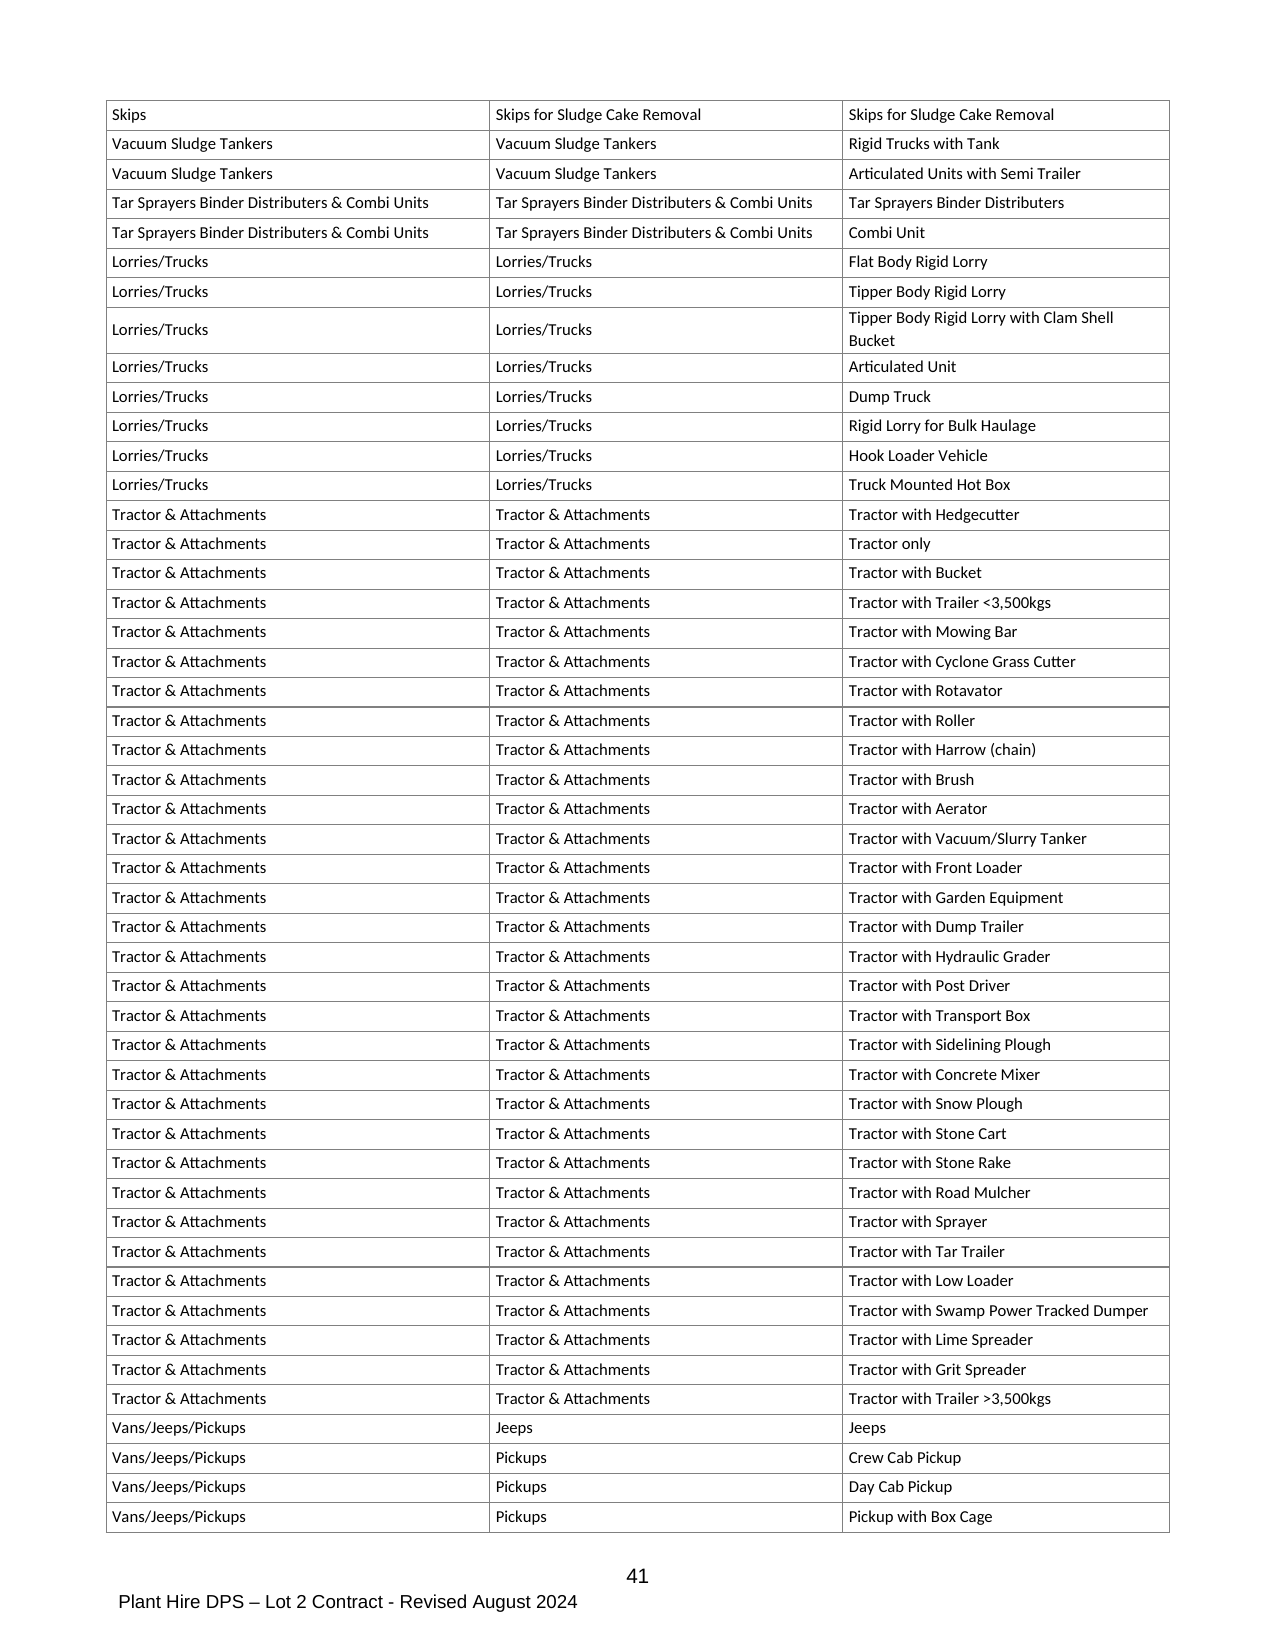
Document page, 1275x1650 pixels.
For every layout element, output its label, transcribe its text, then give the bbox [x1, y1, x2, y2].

table_cell Tractor & Attachments [107, 796, 489, 824]
table_cell Jeeps [490, 1415, 842, 1443]
table_cell Tractor & Attachments [107, 825, 489, 854]
table_cell Vacuum Sludge Tankers [490, 131, 842, 159]
table_cell Lorries/Trucks [490, 249, 842, 277]
table_cell Lorries/Trucks [490, 308, 842, 353]
table_cell Tractor & Attachments [490, 1091, 842, 1119]
table_cell Vans/Jeeps/Pickups [107, 1503, 489, 1532]
table_cell Tractor & Attachments [107, 1209, 489, 1237]
table_cell Combi Unit [843, 219, 1169, 248]
table_cell Tractor & Attachments [490, 884, 842, 913]
table_cell Tractor with Roller [843, 708, 1169, 736]
table_cell Vans/Jeeps/Pickups [107, 1444, 489, 1473]
table_cell Tractor & Attachments [107, 501, 489, 529]
table_cell Tractor with Lime Spreader [843, 1326, 1169, 1355]
table_cell Tractor with Cyclone Grass Cutter [843, 649, 1169, 677]
table_cell Skips for Sludge Cake Removal [843, 101, 1169, 130]
table_cell Tractor with Swamp Power Tracked Dumper [843, 1297, 1169, 1325]
table_cell Flat Body Rigid Lorry [843, 249, 1169, 277]
table_cell Lorries/Trucks [107, 413, 489, 441]
table_cell Tractor & Attachments [490, 1179, 842, 1207]
table_cell Jeeps [843, 1415, 1169, 1443]
table_cell Tar Sprayers Binder Distributers [843, 190, 1169, 218]
table_cell Tractor & Attachments [107, 1385, 489, 1414]
table_cell Tractor with Hedgecutter [843, 501, 1169, 529]
table_cell Tractor with Brush [843, 766, 1169, 795]
table_cell Pickups [490, 1503, 842, 1532]
table_cell Tractor with Snow Plough [843, 1091, 1169, 1119]
table_cell Tractor & Attachments [490, 855, 842, 883]
table_cell Lorries/Trucks [490, 354, 842, 382]
table_cell Tractor with Transport Box [843, 1002, 1169, 1031]
table_cell Tractor with Stone Rake [843, 1150, 1169, 1178]
table_cell Articulated Unit [843, 354, 1169, 382]
table_cell Tipper Body Rigid Lorry [843, 278, 1169, 307]
table_cell Lorries/Trucks [490, 472, 842, 500]
table_cell Lorries/Trucks [107, 354, 489, 382]
table_cell Tractor & Attachments [107, 1120, 489, 1148]
table_cell Tractor & Attachments [490, 708, 842, 736]
table_cell Tractor & Attachments [107, 1150, 489, 1178]
table_cell Tractor with Dump Trailer [843, 914, 1169, 942]
table_cell Tractor only [843, 531, 1169, 559]
table_cell Tractor & Attachments [107, 590, 489, 618]
table_cell Lorries/Trucks [490, 383, 842, 412]
table_cell Tractor with Concrete Mixer [843, 1061, 1169, 1089]
table_cell Tractor & Attachments [490, 1385, 842, 1414]
table_cell Tractor & Attachments [490, 1356, 842, 1384]
table_cell Tractor with Tar Trailer [843, 1238, 1169, 1266]
table_cell Tractor & Attachments [107, 943, 489, 972]
table_cell Vacuum Sludge Tankers [107, 131, 489, 159]
table_cell Vans/Jeeps/Pickups [107, 1415, 489, 1443]
table_cell Tractor & Attachments [490, 973, 842, 1001]
table_cell Tractor & Attachments [490, 825, 842, 854]
table_cell Tractor with Hydraulic Grader [843, 943, 1169, 972]
table_cell Dump Truck [843, 383, 1169, 412]
table_cell Tractor & Attachments [490, 501, 842, 529]
table_cell Tractor with Harrow (chain) [843, 737, 1169, 765]
table_cell Tractor & Attachments [107, 737, 489, 765]
table_cell Tar Sprayers Binder Distributers & Combi Units [490, 219, 842, 248]
table_cell Tractor & Attachments [490, 737, 842, 765]
table_cell Tar Sprayers Binder Distributers & Combi Units [107, 190, 489, 218]
table_cell Tractor with Post Driver [843, 973, 1169, 1001]
table_cell Tractor & Attachments [107, 884, 489, 913]
table_cell Tractor & Attachments [107, 1238, 489, 1266]
table_cell Tractor with Aerator [843, 796, 1169, 824]
table_cell Tractor & Attachments [107, 649, 489, 677]
table_cell Tractor & Attachments [107, 1326, 489, 1355]
table_cell Tractor & Attachments [490, 590, 842, 618]
table_cell Rigid Lorry for Bulk Haulage [843, 413, 1169, 441]
table_cell Tar Sprayers Binder Distributers & Combi Units [490, 190, 842, 218]
table_cell Crew Cab Pickup [843, 1444, 1169, 1473]
table_cell Tractor with Front Loader [843, 855, 1169, 883]
table_cell Pickup with Box Cage [843, 1503, 1169, 1532]
table_cell Tractor & Attachments [107, 1297, 489, 1325]
table_cell Tractor & Attachments [107, 914, 489, 942]
table_cell Tractor & Attachments [490, 943, 842, 972]
table_cell Vans/Jeeps/Pickups [107, 1474, 489, 1502]
table_cell Tractor & Attachments [490, 1002, 842, 1031]
table_cell Tractor with Sprayer [843, 1209, 1169, 1237]
table_cell Tractor & Attachments [490, 1061, 842, 1089]
table_cell Tractor & Attachments [490, 796, 842, 824]
table_cell Tractor with Bucket [843, 560, 1169, 588]
table_cell Tractor & Attachments [490, 1326, 842, 1355]
table_cell Tractor & Attachments [107, 560, 489, 588]
table_cell Tractor & Attachments [490, 560, 842, 588]
table_cell Tractor & Attachments [107, 1179, 489, 1207]
table_cell Lorries/Trucks [490, 413, 842, 441]
table_cell Tractor & Attachments [107, 708, 489, 736]
table_cell Skips for Sludge Cake Removal [490, 101, 842, 130]
table_cell Tractor & Attachments [107, 766, 489, 795]
table_cell Lorries/Trucks [107, 442, 489, 471]
table_cell Lorries/Trucks [490, 442, 842, 471]
table_cell Lorries/Trucks [107, 472, 489, 500]
table_cell Tractor & Attachments [107, 1091, 489, 1119]
table_cell Rigid Trucks with Tank [843, 131, 1169, 159]
table_cell Tractor with Rotavator [843, 678, 1169, 706]
table_cell Tractor with Sidelining Plough [843, 1032, 1169, 1060]
table_cell Tractor & Attachments [490, 1238, 842, 1266]
table_cell Lorries/Trucks [490, 278, 842, 307]
table_cell Tractor & Attachments [107, 1268, 489, 1296]
table_cell Pickups [490, 1444, 842, 1473]
table_cell Tractor with Low Loader [843, 1268, 1169, 1296]
table_cell Skips [107, 101, 489, 130]
table_cell Tractor with Trailer <3,500kgs [843, 590, 1169, 618]
table_cell Tractor with Grit Spreader [843, 1356, 1169, 1384]
table_cell Tractor & Attachments [107, 1061, 489, 1089]
table_cell Tractor & Attachments [490, 649, 842, 677]
table_cell Tractor & Attachments [107, 678, 489, 706]
table_cell Tractor & Attachments [490, 619, 842, 647]
table_cell Vacuum Sludge Tankers [107, 160, 489, 189]
table_cell Tractor with Mowing Bar [843, 619, 1169, 647]
table_cell Tractor & Attachments [490, 1120, 842, 1148]
table_cell Tipper Body Rigid Lorry with Clam Shell Bucket [843, 308, 1169, 353]
table_cell Lorries/Trucks [107, 383, 489, 412]
table_cell Tractor with Stone Cart [843, 1120, 1169, 1148]
table_cell Tractor & Attachments [107, 619, 489, 647]
table_cell Lorries/Trucks [107, 278, 489, 307]
table_cell Tractor & Attachments [107, 855, 489, 883]
table_cell Tractor & Attachments [107, 1032, 489, 1060]
table_cell Tractor & Attachments [107, 1002, 489, 1031]
table_cell Articulated Units with Semi Trailer [843, 160, 1169, 189]
table_cell Tractor & Attachments [490, 1209, 842, 1237]
table_cell Lorries/Trucks [107, 308, 489, 353]
table_cell Tractor & Attachments [490, 1268, 842, 1296]
table_cell Vacuum Sludge Tankers [490, 160, 842, 189]
table_cell Day Cab Pickup [843, 1474, 1169, 1502]
table_cell Tractor with Garden Equipment [843, 884, 1169, 913]
table_cell Tractor & Attachments [490, 1297, 842, 1325]
table_cell Tractor with Vacuum/Slurry Tanker [843, 825, 1169, 854]
table_cell Tractor & Attachments [490, 766, 842, 795]
table_cell Truck Mounted Hot Box [843, 472, 1169, 500]
table_cell Tractor with Road Mulcher [843, 1179, 1169, 1207]
table_cell Tractor & Attachments [490, 1150, 842, 1178]
table_cell Tractor & Attachments [107, 531, 489, 559]
table_cell Lorries/Trucks [107, 249, 489, 277]
table_cell Tar Sprayers Binder Distributers & Combi Units [107, 219, 489, 248]
table_cell Tractor & Attachments [107, 973, 489, 1001]
table_cell Tractor with Trailer >3,500kgs [843, 1385, 1169, 1414]
table_cell Tractor & Attachments [107, 1356, 489, 1384]
table_cell Pickups [490, 1474, 842, 1502]
table_cell Tractor & Attachments [490, 1032, 842, 1060]
table_cell Tractor & Attachments [490, 531, 842, 559]
table_cell Tractor & Attachments [490, 914, 842, 942]
table_cell Hook Loader Vehicle [843, 442, 1169, 471]
table_cell Tractor & Attachments [490, 678, 842, 706]
